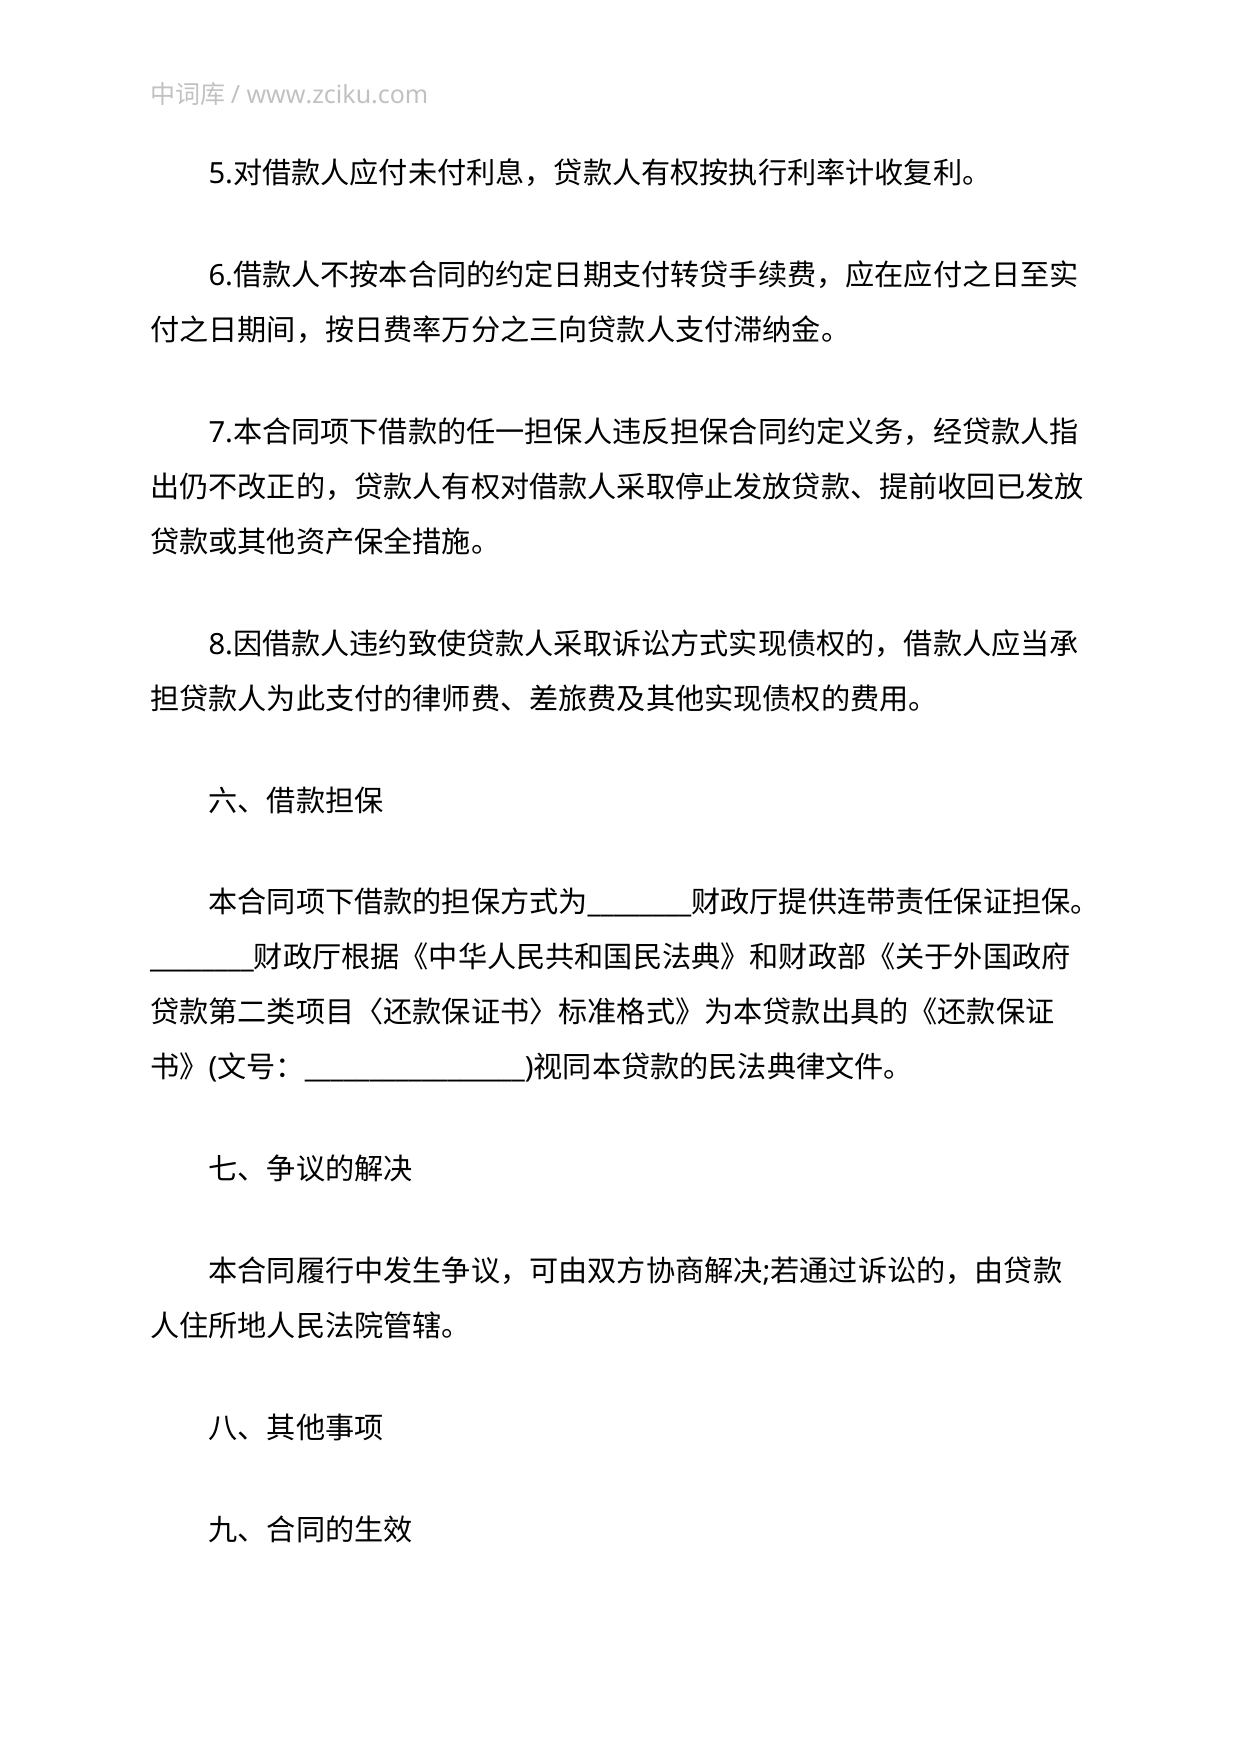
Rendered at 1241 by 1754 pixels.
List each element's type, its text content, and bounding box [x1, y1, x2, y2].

text 7.本合同项下借款的任一担保人违反担保合同约定义务，经贷款人指出仍不改正的，贷款人有权对借款人采取停止发放贷款、提前收回已发放贷款或其他资产保全措施。 [150, 409, 1090, 561]
text 七、争议的解决 [150, 1146, 1090, 1188]
text 6.借款人不按本合同的约定日期支付转贷手续费，应在应付之日至实付之日期间，按日费率万分之三向贷款人支付滞纳金。 [150, 252, 1090, 349]
text 八、其他事项 [150, 1404, 1090, 1447]
text 本合同项下借款的担保方式为________财政厅提供连带责任保证担保。________财政厅根据《中华人民共和国民法典》和财政部《关于外国政府贷款第二类项目〈还款保证书〉标准格式》为本贷款出具的《还款保证书》(文号：_________________)视同本贷款的民法典律文件。 [150, 879, 1090, 1086]
text 本合同履行中发生争议，可由双方协商解决;若通过诉讼的，由贷款人住所地人民法院管辖。 [150, 1248, 1090, 1345]
text 六、借款担保 [150, 777, 1090, 819]
text 8.因借款人违约致使贷款人采取诉讼方式实现债权的，借款人应当承担贷款人为此支付的律师费、差旅费及其他实现债权的费用。 [150, 620, 1090, 718]
text 九、合同的生效 [150, 1506, 1090, 1548]
text 5.对借款人应付未付利息，贷款人有权按执行利率计收复利。 [150, 150, 1090, 192]
